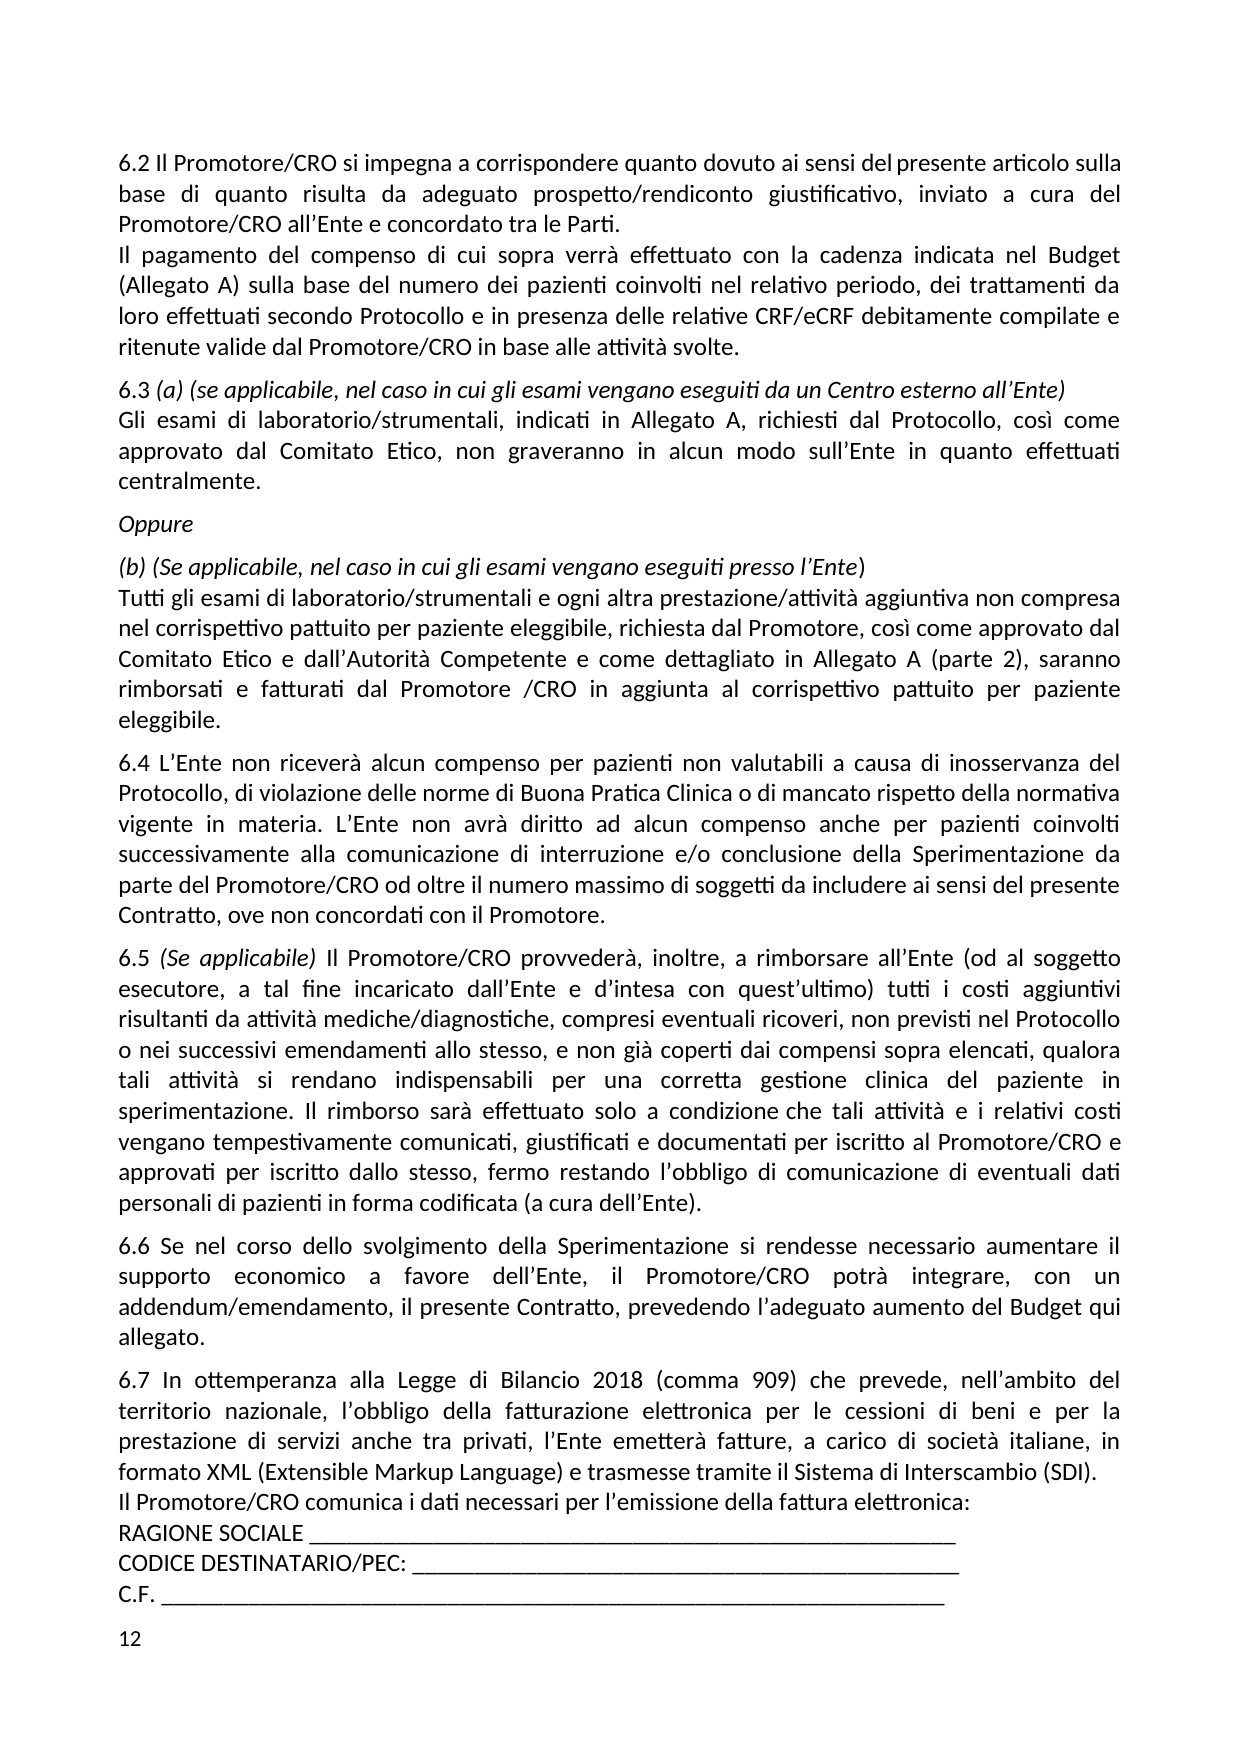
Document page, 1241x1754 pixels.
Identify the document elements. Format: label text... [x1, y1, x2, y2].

text 6.3 (a) (se applicabile, nel caso in cui gli esami vengano eseguiti da un Centro esterno all’Ente) [118, 374, 1122, 404]
text 6.7 In ottemperanza alla Legge di Bilancio 2018 (comma 909) che prevede, nell’ambito del territorio nazionale, l’obbligo della fatturazione elettronica per le cessioni di beni e per la prestazione di servizi anche tra privati, l’Ente emetterà fatture, a carico di società italiane, in formato XML (Extensible Markup Language) e trasmesse tramite il Sistema di Interscambio (SDI). [118, 1364, 1122, 1486]
text Gli esami di laboratorio/strumentali, indicati in Allegato A, richiesti dal Protocollo, così come approvato dal Comitato Etico, non graveranno in alcun modo sull’Ente in quanto effettuati centralmente. [118, 404, 1122, 496]
text CODICE DESTINATARIO/PEC: ____________________________________________ [118, 1547, 1122, 1578]
text 6.2 Il Promotore/CRO si impegna a corrispondere quanto dovuto ai sensi del presente articolo sulla base di quanto risulta da adeguato prospetto/rendiconto giustificativo, inviato a cura del Promotore/CRO all’Ente e concordato tra le Parti. [118, 148, 1122, 239]
text C.F. _______________________________________________________________ [118, 1578, 1122, 1608]
text Il Promotore/CRO comunica i dati necessari per l’emissione della fattura elettronica: [118, 1486, 1122, 1517]
text 6.4 L’Ente non riceverà alcun compenso per pazienti non valutabili a causa di inosservanza del Protocollo, di violazione delle norme di Buona Pratica Clinica o di mancato rispetto della normativa vigente in materia. L’Ente non avrà diritto ad alcun compenso anche per pazienti coinvolti successivamente alla comunicazione di interruzione e/o conclusione della Sperimentazione da parte del Promotore/CRO od oltre il numero massimo di soggetti da includere ai sensi del presente Contratto, ove non concordati con il Promotore. [118, 747, 1122, 930]
text 6.6 Se nel corso dello svolgimento della Sperimentazione si rendesse necessario aumentare il supporto economico a favore dell’Ente, il Promotore/CRO potrà integrare, con un addendum/emendamento, il presente Contratto, prevedendo l’adeguato aumento del Budget qui allegato. [118, 1230, 1122, 1352]
text Oppure [118, 508, 1122, 539]
text Tutti gli esami di laboratorio/strumentali e ogni altra prestazione/attività aggiuntiva non compresa nel corrispettivo pattuito per paziente eleggibile, richiesta dal Promotore, così come approvato dal Comitato Etico e dall’Autorità Competente e come dettagliato in Allegato A (parte 2), saranno rimborsati e fatturati dal Promotore /CRO in aggiunta al corrispettivo pattuito per paziente eleggibile. [118, 582, 1122, 734]
text Il pagamento del compenso di cui sopra verrà effettuato con la cadenza indicata nel Budget (Allegato A) sulla base del numero dei pazienti coinvolti nel relativo periodo, dei trattamenti da loro effettuati secondo Protocollo e in presenza delle relative CRF/eCRF debitamente compilate e ritenute valide dal Promotore/CRO in base alle attività svolte. [118, 239, 1122, 361]
text RAGIONE SOCIALE ____________________________________________________ [118, 1517, 1122, 1547]
text 6.5 (Se applicabile) Il Promotore/CRO provvederà, inoltre, a rimborsare all’Ente (od al soggetto esecutore, a tal fine incaricato dall’Ente e d’intesa con quest’ultimo) tutti i costi aggiuntivi risultanti da attività mediche/diagnostiche, compresi eventuali ricoveri, non previsti nel Protocollo o nei successivi emendamenti allo stesso, e non già coperti dai compensi sopra elencati, qualora tali attività si rendano indispensabili per una corretta gestione clinica del paziente in sperimentazione. Il rimborso sarà effettuato solo a condizione che tali attività e i relativi costi vengano tempestivamente comunicati, giustificati e documentati per iscritto al Promotore/CRO e approvati per iscritto dallo stesso, fermo restando l’obbligo di comunicazione di eventuali dati personali di pazienti in forma codificata (a cura dell’Ente). [118, 943, 1122, 1217]
text (b) (Se applicabile, nel caso in cui gli esami vengano eseguiti presso l’Ente) [118, 551, 1122, 582]
